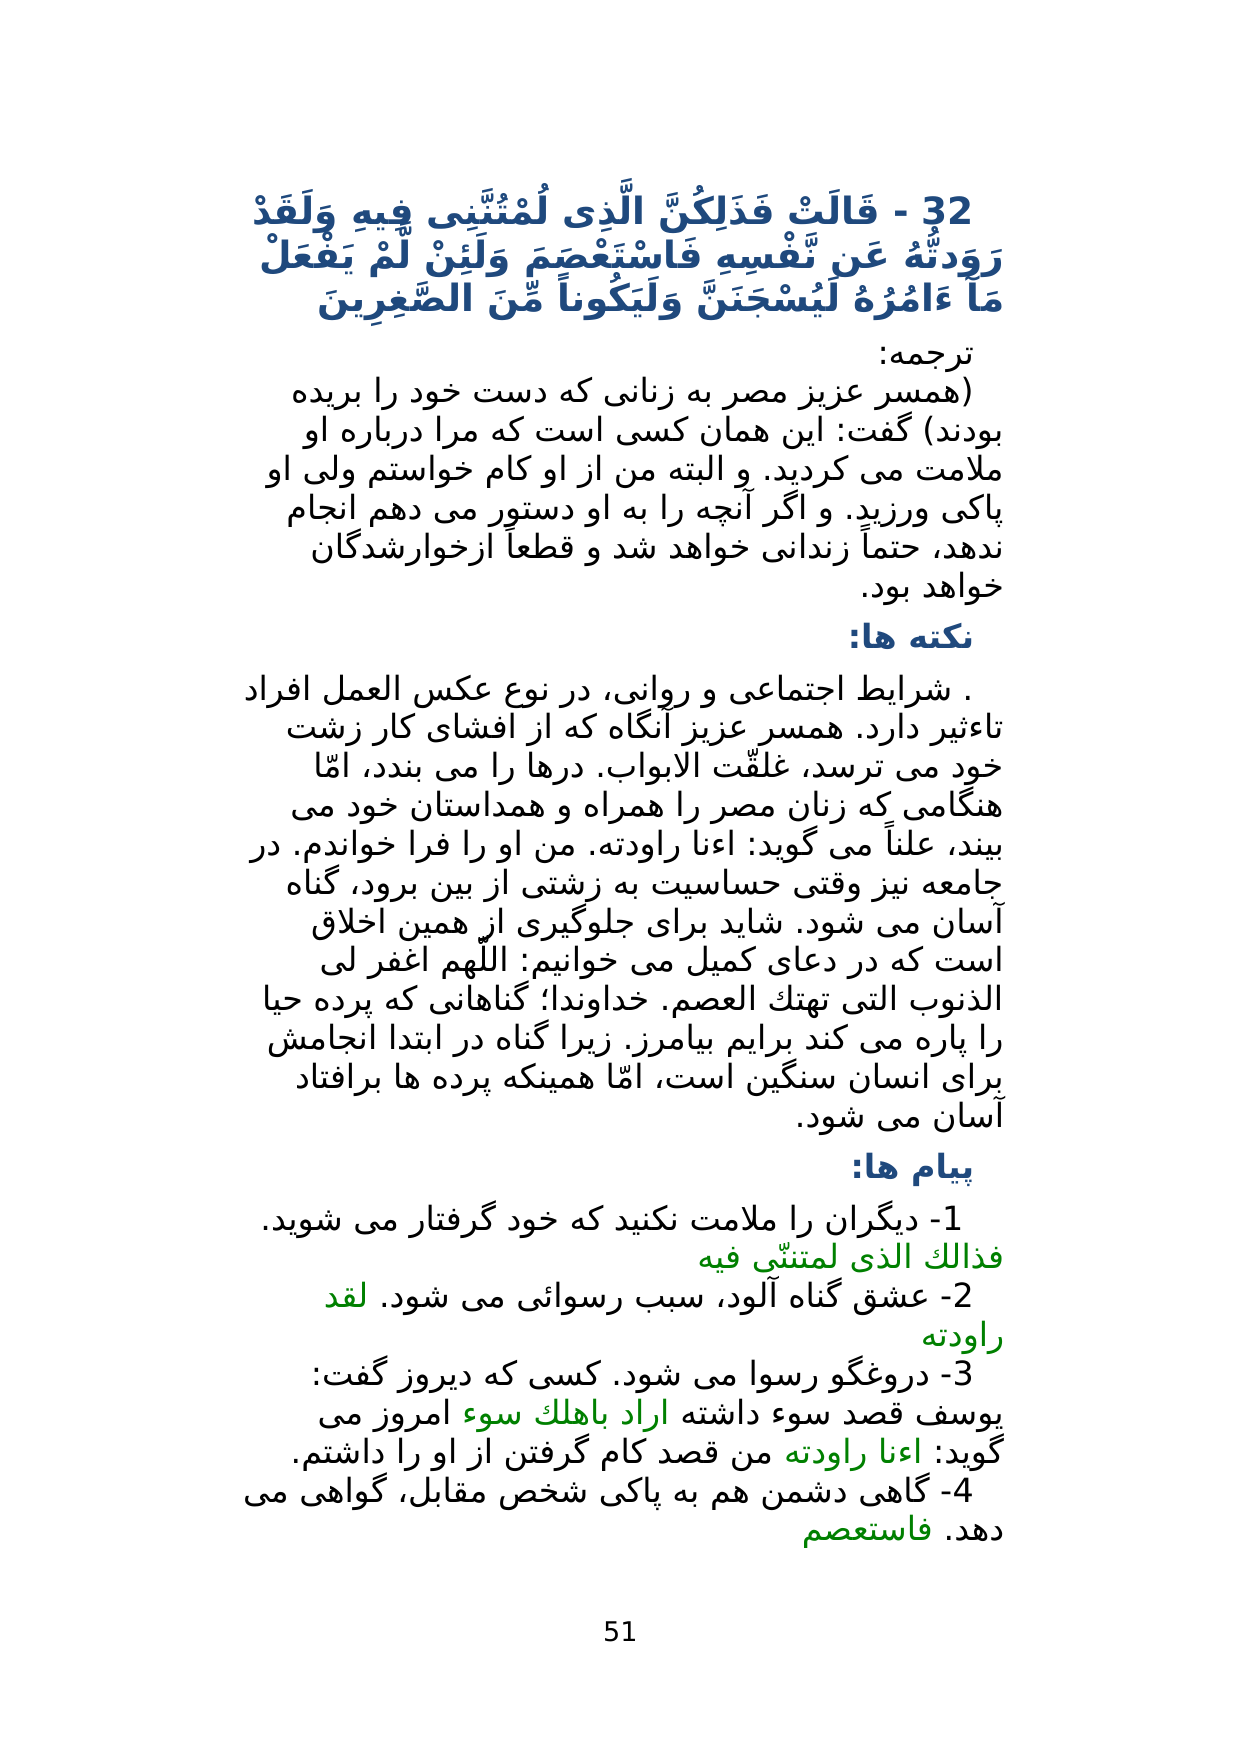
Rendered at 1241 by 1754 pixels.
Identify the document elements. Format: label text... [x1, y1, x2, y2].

subtitle پيام ها: [236, 1148, 1004, 1187]
text 3- دروغگو رسوا مى شود. كسى كه ديروز گفت: يوسف قصد سوء داشته اراد باهلك سوء امروز مى گويد: اءنا راودته من قصد كام گرفتن از او را داشتم. [236, 1354, 1004, 1471]
text 2- عشق گناه آلود، سبب رسوائى مى شود. لقد راودته [236, 1277, 1004, 1354]
subtitle نكته ها: [236, 618, 1004, 656]
text ترجمه: [236, 333, 1004, 372]
text 4- گاهى دشمن هم به پاكى شخص مقابل، گواهى مى دهد. فاستعصم [236, 1471, 1004, 1549]
text . شرايط اجتماعى و روانى، در نوع عكس العمل افراد تاءثير دارد. همسر عزيز آنگاه كه از افشاى كار زشت خود مى ترسد، غلقّت الابواب. درها را مى بندد، امّا هنگامى كه زنان مصر را همراه و همداستان خود مى بيند، علناً مى گويد: اءنا راودته. من او را فرا خواندم. در جامعه نيز وقتى حساسيت به زشتى از بين برود، گناه آسان مى شود. شايد براى جلوگيرى از همين اخلاق است كه در دعاى كميل مى خوانيم: اللّهم اغفر لى الذنوب التى تهتك العصم. خداوندا؛ گناهانى كه پرده حيا را پاره مى كند برايم بيامرز. زيرا گناه در ابتدا انجامش براى انسان سنگين است، امّا همينكه پرده ها برافتاد آسان مى شود. [236, 669, 1004, 1135]
text 1- ديگران را ملامت نكنيد كه خود گرفتار مى شويد. فذالك الذى لمتننّى فيه [236, 1199, 1004, 1277]
subtitle 32 - قَالَتْ فَذَلِكُنَّ الَّذِى لُمْتُنَّنِى فِيهِ وَلَقَدْ رَوَدتُّهُ عَن نَّفْسِهِ فَاسْتَعْصَمَ وَلَئِنْ لَّمْ يَفْعَلْ مَآ ءَامُرُهُ لَيُسْجَنَنَّ وَلَيَكُوناً مِّنَ الصَّغِرِينَ [236, 190, 1004, 321]
text (همسر عزيز مصر به زنانى كه دست خود را بريده بودند) گفت: اين همان كسى است كه مرا درباره او ملامت مى كرديد. و البته من از او كام خواستم ولى او پاكى ورزيد. و اگر آنچه را به او دستور مى دهم انجام ندهد، حتماً زندانى خواهد شد و قطعاً ازخوارشدگان خواهد بود. [236, 372, 1004, 605]
